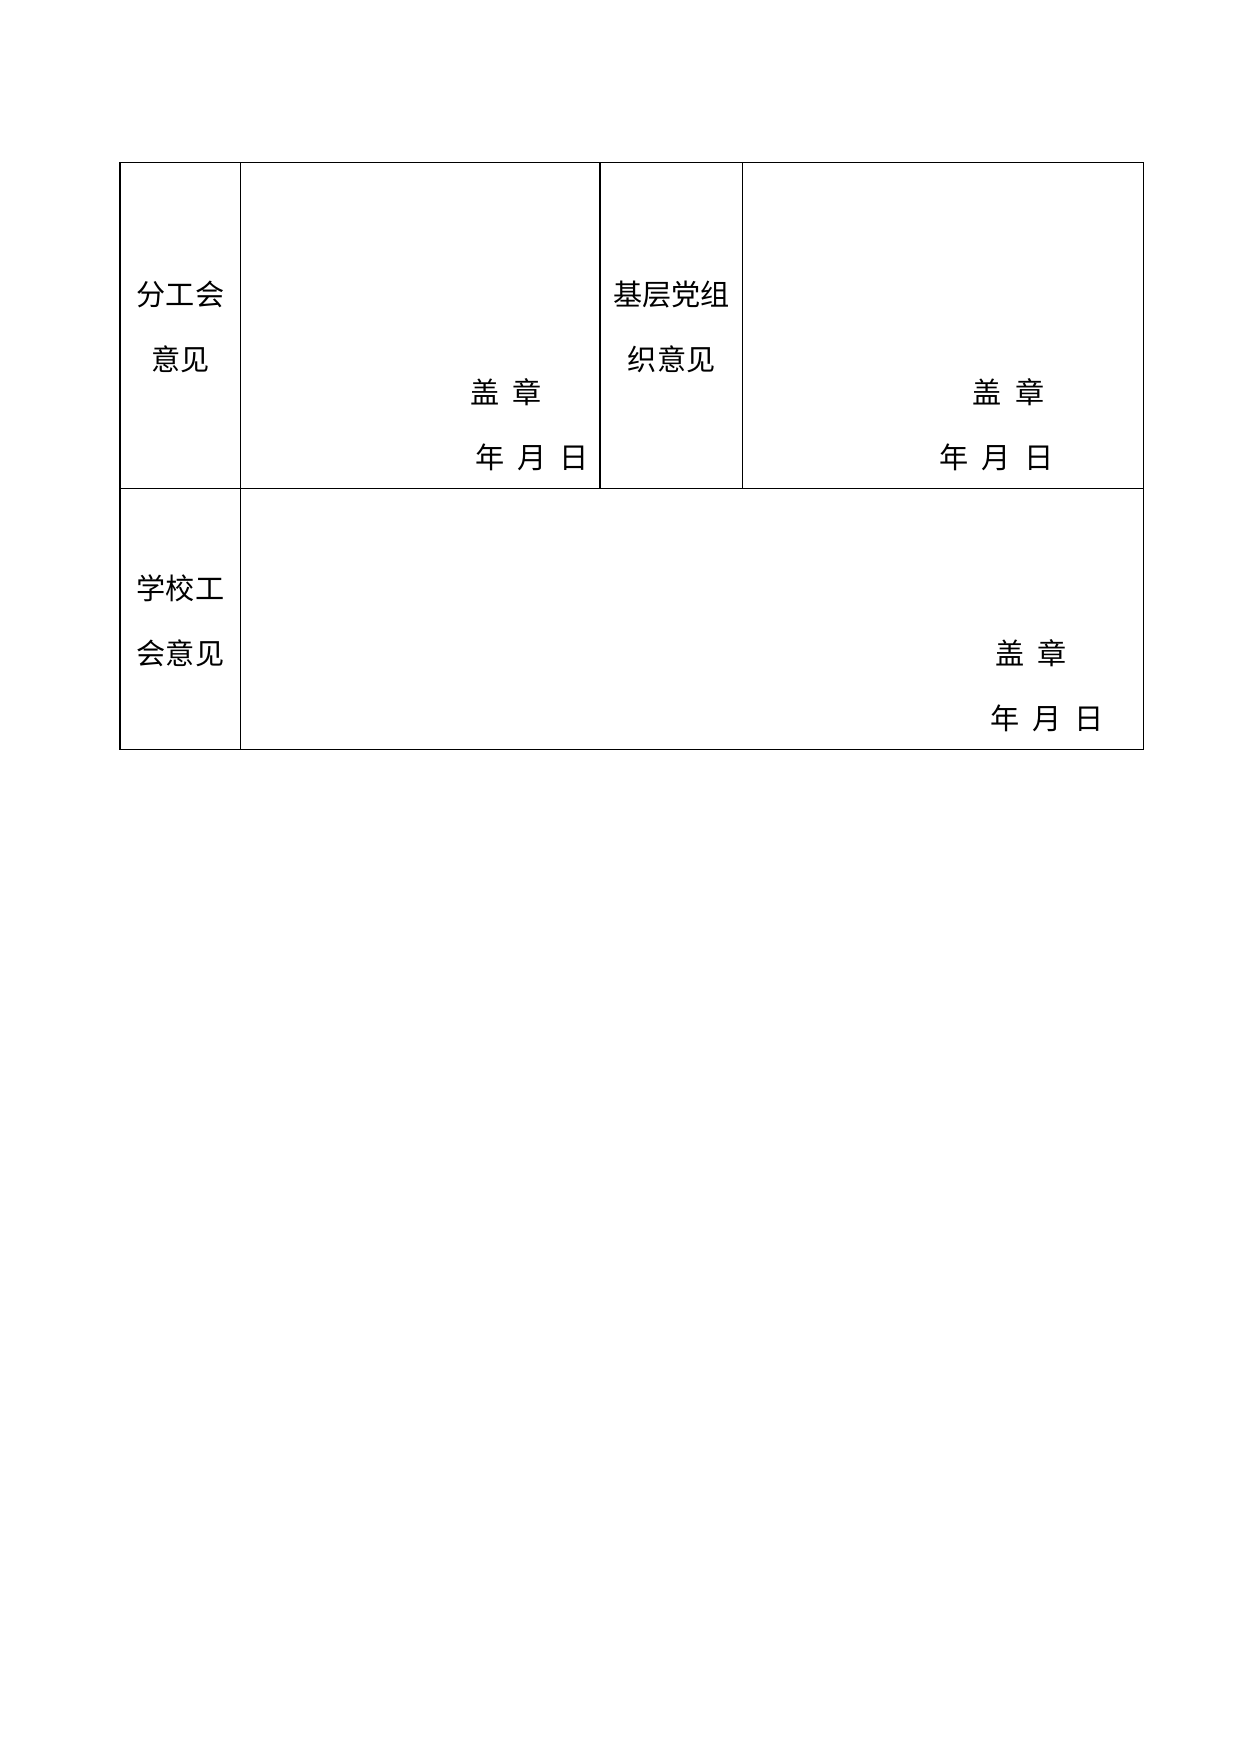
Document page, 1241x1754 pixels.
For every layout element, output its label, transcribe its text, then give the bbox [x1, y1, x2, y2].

table_cell 基层党组 织意见 [601, 163, 742, 488]
table_cell 盖 章 年 月 日 [241, 163, 599, 488]
table_cell 盖 章 年 月 日 [241, 489, 1143, 749]
table_cell 盖 章 年 月 日 [743, 163, 1143, 488]
table_cell 分工会意见 [121, 163, 240, 488]
table_cell 学校工 会意见 [121, 489, 240, 749]
